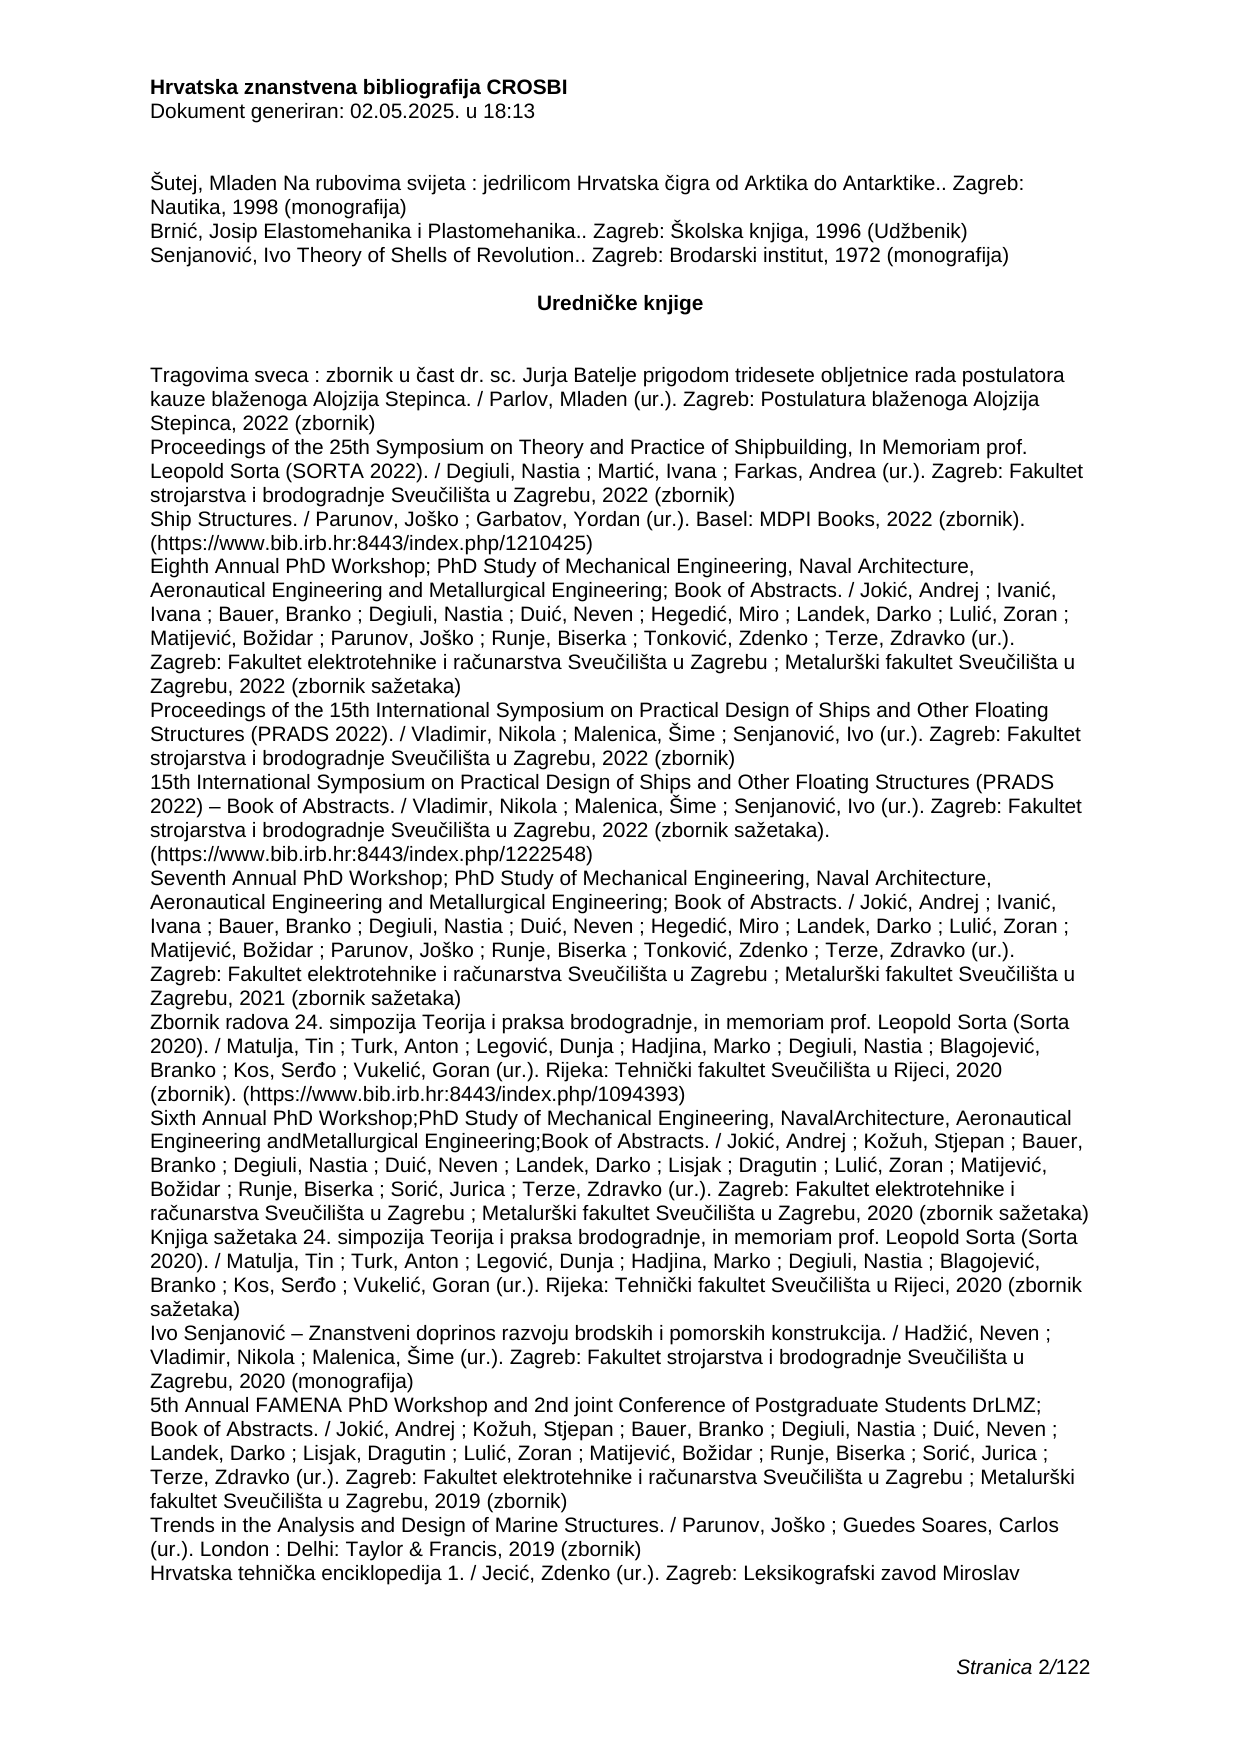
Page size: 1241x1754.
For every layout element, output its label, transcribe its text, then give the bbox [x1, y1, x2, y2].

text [150, 1561, 1090, 1584]
text Proceedings of the 15th International Symposium on Practical Design of Ships and Other Floating Structures (PRADS 2022). / Vladimir, Nikola ; Malenica, Šime ; Senjanović, Ivo (ur.). Zagreb: Fakultet strojarstva i brodogradnje Sveučilišta u Zagrebu, 2022 (zbornik) [150, 698, 1090, 770]
text Ivo Senjanović – Znanstveni doprinos razvoju brodskih i pomorskih konstrukcija. / Hadžić, Neven ; Vladimir, Nikola ; Malenica, Šime (ur.). Zagreb: Fakultet strojarstva i brodogradnje Sveučilišta u Zagrebu, 2020 (monografija) [150, 1321, 1090, 1393]
text 5th Annual FAMENA PhD Workshop and 2nd joint Conference of Postgraduate Students DrLMZ; Book of Abstracts. / Jokić, Andrej ; Kožuh, Stjepan ; Bauer, Branko ; Degiuli, Nastia ; Duić, Neven ; Landek, Darko ; Lisjak, Dragutin ; Lulić, Zoran ; Matijević, Božidar ; Runje, Biserka ; Sorić, Jurica ; Terze, Zdravko (ur.). Zagreb: Fakultet elektrotehnike i računarstva Sveučilišta u Zagrebu ; Metalurški fakultet Sveučilišta u Zagrebu, 2019 (zbornik) [150, 1393, 1090, 1513]
subtitle Uredničke knjige [150, 291, 1090, 315]
text Ship Structures. / Parunov, Joško ; Garbatov, Yordan (ur.). Basel: MDPI Books, 2022 (zbornik). (https://www.bib.irb.hr:8443/index.php/1210425) [150, 506, 1090, 554]
text Proceedings of the 25th Symposium on Theory and Practice of Shipbuilding, In Memoriam prof. Leopold Sorta (SORTA 2022). / Degiuli, Nastia ; Martić, Ivana ; Farkas, Andrea (ur.). Zagreb: Fakultet strojarstva i brodogradnje Sveučilišta u Zagrebu, 2022 (zbornik) [150, 434, 1090, 506]
text Zbornik radova 24. simpozija Teorija i praksa brodogradnje, in memoriam prof. Leopold Sorta (Sorta 2020). / Matulja, Tin ; Turk, Anton ; Legović, Dunja ; Hadjina, Marko ; Degiuli, Nastia ; Blagojević, Branko ; Kos, Serđo ; Vukelić, Goran (ur.). Rijeka: Tehnički fakultet Sveučilišta u Rijeci, 2020 (zbornik). (https://www.bib.irb.hr:8443/index.php/1094393) [150, 1009, 1090, 1105]
text Šutej, Mladen [150, 171, 1090, 219]
text Senjanović, Ivo [150, 243, 1090, 267]
text Brnić, Josip [150, 219, 1090, 243]
text Tragovima sveca : zbornik u čast dr. sc. Jurja Batelje prigodom tridesete obljetnice rada postulatora kauze blaženoga Alojzija Stepinca. / Parlov, Mladen (ur.). Zagreb: Postulatura blaženoga Alojzija Stepinca, 2022 (zbornik) [150, 363, 1090, 434]
text Sixth Annual PhD Workshop;PhD Study of Mechanical Engineering, NavalArchitecture, Aeronautical Engineering andMetallurgical Engineering;Book of Abstracts. / Jokić, Andrej ; Kožuh, Stjepan ; Bauer, Branko ; Degiuli, Nastia ; Duić, Neven ; Landek, Darko ; Lisjak ; Dragutin ; Lulić, Zoran ; Matijević, Božidar ; Runje, Biserka ; Sorić, Jurica ; Terze, Zdravko (ur.). Zagreb: Fakultet elektrotehnike i računarstva Sveučilišta u Zagrebu ; Metalurški fakultet Sveučilišta u Zagrebu, 2020 (zbornik sažetaka) [150, 1105, 1090, 1225]
text Knjiga sažetaka 24. simpozija Teorija i praksa brodogradnje, in memoriam prof. Leopold Sorta (Sorta 2020). / Matulja, Tin ; Turk, Anton ; Legović, Dunja ; Hadjina, Marko ; Degiuli, Nastia ; Blagojević, Branko ; Kos, Serđo ; Vukelić, Goran (ur.). Rijeka: Tehnički fakultet Sveučilišta u Rijeci, 2020 (zbornik sažetaka) [150, 1225, 1090, 1321]
text Trends in the Analysis and Design of Marine Structures. / Parunov, Joško ; Guedes Soares, Carlos (ur.). London : Delhi: Taylor & Francis, 2019 (zbornik) [150, 1513, 1090, 1561]
text 15th International Symposium on Practical Design of Ships and Other Floating Structures (PRADS 2022) – Book of Abstracts. / Vladimir, Nikola ; Malenica, Šime ; Senjanović, Ivo (ur.). Zagreb: Fakultet strojarstva i brodogradnje Sveučilišta u Zagrebu, 2022 (zbornik sažetaka). (https://www.bib.irb.hr:8443/index.php/1222548) [150, 770, 1090, 866]
text Seventh Annual PhD Workshop; PhD Study of Mechanical Engineering, Naval Architecture, Aeronautical Engineering and Metallurgical Engineering; Book of Abstracts. / Jokić, Andrej ; Ivanić, Ivana ; Bauer, Branko ; Degiuli, Nastia ; Duić, Neven ; Hegedić, Miro ; Landek, Darko ; Lulić, Zoran ; Matijević, Božidar ; Parunov, Joško ; Runje, Biserka ; Tonković, Zdenko ; Terze, Zdravko (ur.). Zagreb: Fakultet elektrotehnike i računarstva Sveučilišta u Zagrebu ; Metalurški fakultet Sveučilišta u Zagrebu, 2021 (zbornik sažetaka) [150, 866, 1090, 1009]
text Eighth Annual PhD Workshop; PhD Study of Mechanical Engineering, Naval Architecture, Aeronautical Engineering and Metallurgical Engineering; Book of Abstracts. / Jokić, Andrej ; Ivanić, Ivana ; Bauer, Branko ; Degiuli, Nastia ; Duić, Neven ; Hegedić, Miro ; Landek, Darko ; Lulić, Zoran ; Matijević, Božidar ; Parunov, Joško ; Runje, Biserka ; Tonković, Zdenko ; Terze, Zdravko (ur.). Zagreb: Fakultet elektrotehnike i računarstva Sveučilišta u Zagrebu ; Metalurški fakultet Sveučilišta u Zagrebu, 2022 (zbornik sažetaka) [150, 554, 1090, 698]
